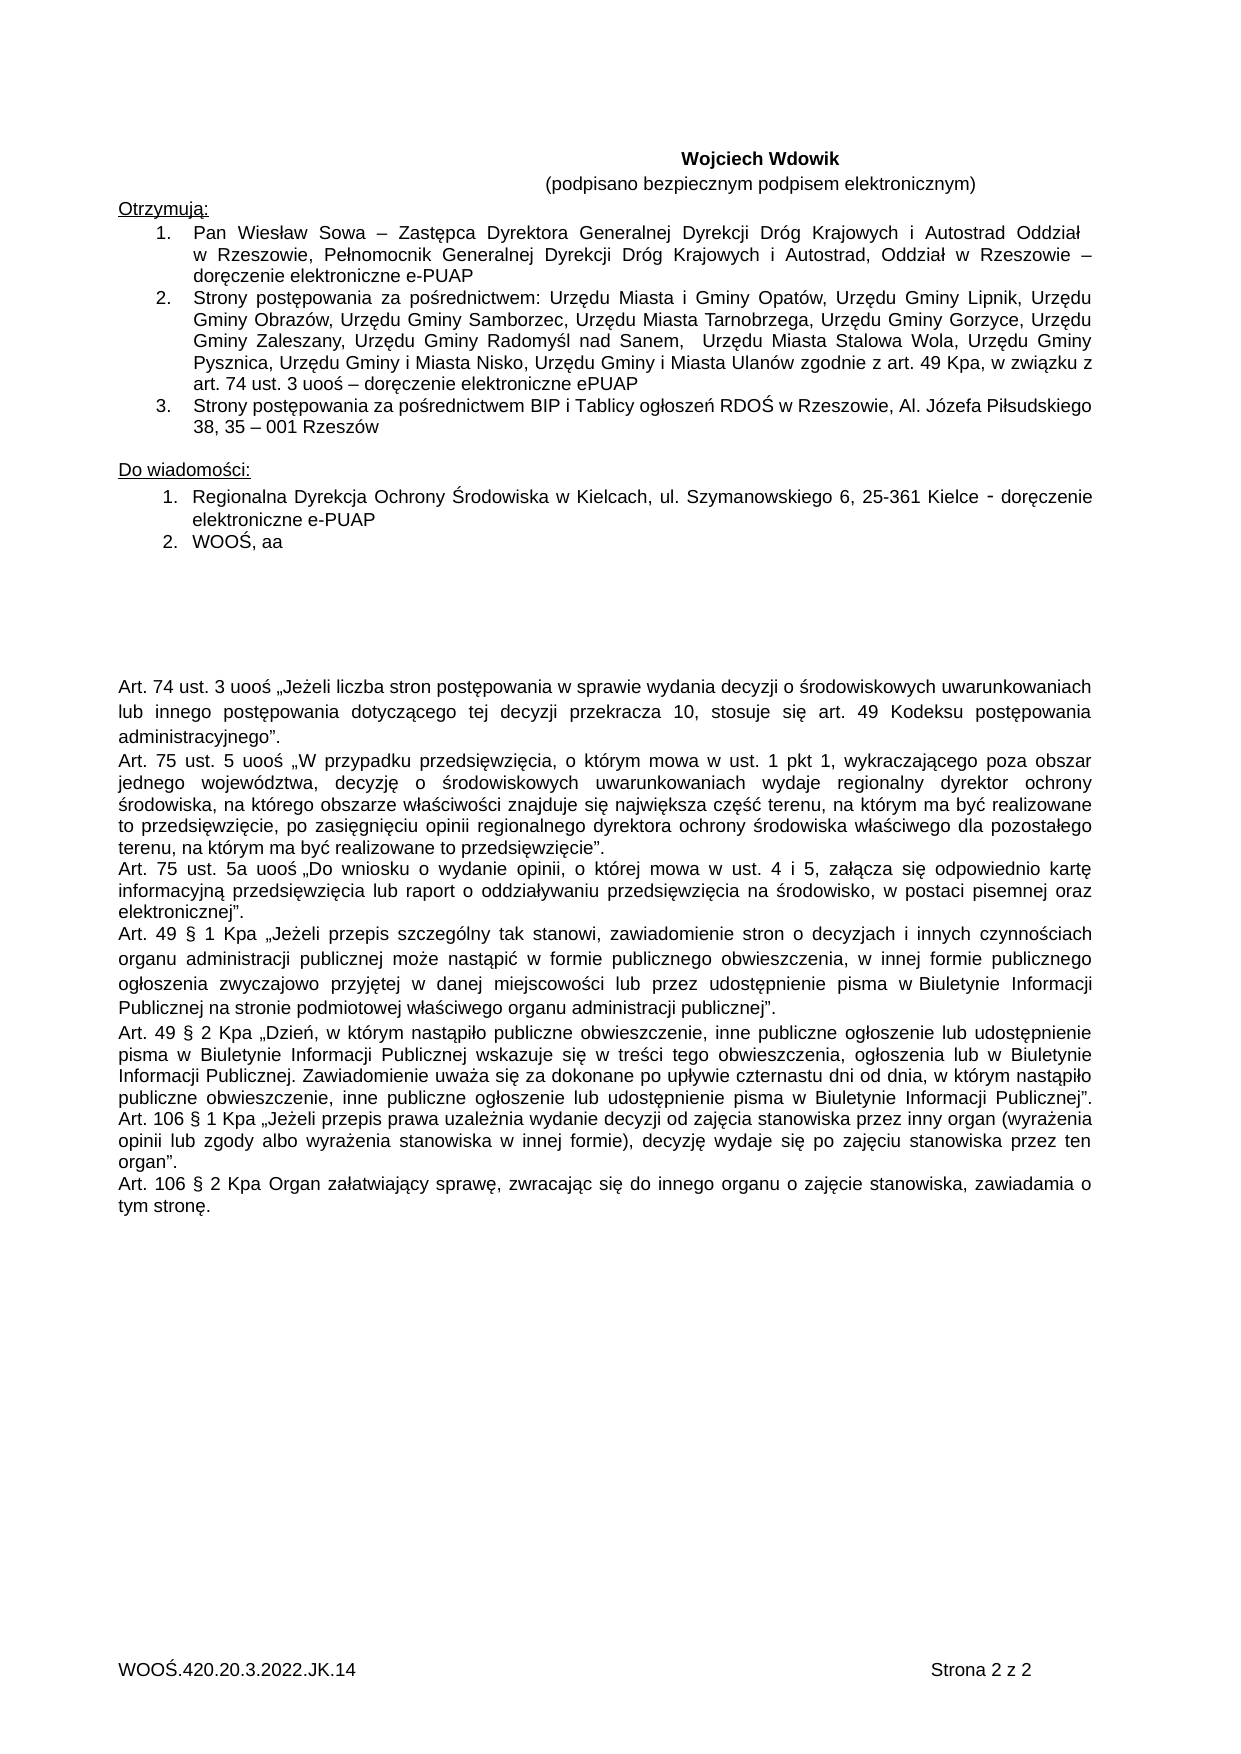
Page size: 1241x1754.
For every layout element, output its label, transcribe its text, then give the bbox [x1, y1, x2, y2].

text Do wiadomości: [118, 459, 1092, 481]
list Pan Wiesław Sowa – Zastępca Dyrektora Generalnej Dyrekcji Dróg Krajowych i Autostrad Oddział w Rzeszowie, Pełnomocnik Generalnej Dyrekcji Dróg Krajowych i Autostrad, Oddział w Rzeszowie – doręczenie elektroniczne e-PUAP [156, 222, 1092, 287]
text Art. 49 § 1 Kpa „Jeżeli przepis szczególny tak stanowi, zawiadomienie stron o decyzjach i innych czynnościach organu administracji publicznej może nastąpić w formie publicznego obwieszczenia, w innej formie publicznego ogłoszenia zwyczajowo przyjętej w danej miejscowości lub przez udostępnienie pisma w Biuletynie Informacji Publicznej na stronie podmiotowej właściwego organu administracji publicznej”. [118, 923, 1092, 1019]
list Strony postępowania za pośrednictwem BIP i Tablicy ogłoszeń RDOŚ w Rzeszowie, Al. Józefa Piłsudskiego 38, 35 – 001 Rzeszów [156, 394, 1092, 438]
list Strony postępowania za pośrednictwem: Urzędu Miasta i Gminy Opatów, Urzędu Gminy Lipnik, Urzędu Gminy Obrazów, Urzędu Gminy Samborzec, Urzędu Miasta Tarnobrzega, Urzędu Gminy Gorzyce, Urzędu Gminy Zaleszany, Urzędu Gminy Radomyśl nad Sanem, Urzędu Miasta Stalowa Wola, Urzędu Gminy Pysznica, Urzędu Gminy i Miasta Nisko, Urzędu Gminy i Miasta Ulanów zgodnie z art. 49 Kpa, w związku z art. 74 ust. 3 uooś – doręczenie elektroniczne ePUAP [156, 287, 1092, 394]
text Art. 106 § 2 Kpa Organ załatwiający sprawę, zwracając się do innego organu o zajęcie stanowiska, zawiadamia o tym stronę. [118, 1173, 1092, 1216]
text Art. 75 ust. 5a uooś „Do wniosku o wydanie opinii, o której mowa w ust. 4 i 5, załącza się odpowiednio kartę informacyjną przedsięwzięcia lub raport o oddziaływaniu przedsięwzięcia na środowisko, w postaci pisemnej oraz elektronicznej”. [118, 858, 1092, 923]
text (podpisano bezpiecznym podpisem elektronicznym) [428, 172, 1092, 194]
text Art. 75 ust. 5 uooś „W przypadku przedsięwzięcia, o którym mowa w ust. 1 pkt 1, wykraczającego poza obszar jednego województwa, decyzję o środowiskowych uwarunkowaniach wydaje regionalny dyrektor ochrony środowiska, na którego obszarze właściwości znajduje się największa część terenu, na którym ma być realizowane to przedsięwzięcie, po zasięgnięciu opinii regionalnego dyrektora ochrony środowiska właściwego dla pozostałego terenu, na którym ma być realizowane to przedsięwzięcie”. [118, 750, 1092, 858]
text Otrzymują: [118, 197, 1092, 219]
text 2. WOOŚ, aa [133, 530, 1092, 552]
text Art. 74 ust. 3 uooś „Jeżeli liczba stron postępowania w sprawie wydania decyzji o środowiskowych uwarunkowaniach lub innego postępowania dotyczącego tej decyzji przekracza 10, stosuje się art. 49 Kodeksu postępowania administracyjnego”. [118, 676, 1092, 747]
text Art. 49 § 2 Kpa „Dzień, w którym nastąpiło publiczne obwieszczenie, inne publiczne ogłoszenie lub udostępnienie pisma w Biuletynie Informacji Publicznej wskazuje się w treści tego obwieszczenia, ogłoszenia lub w Biuletynie Informacji Publicznej. Zawiadomienie uważa się za dokonane po upływie czternastu dni od dnia, w którym nastąpiło publiczne obwieszczenie, inne publiczne ogłoszenie lub udostępnienie pisma w Biuletynie Informacji Publicznej”. Art. 106 § 1 Kpa „Jeżeli przepis prawa uzależnia wydanie decyzji od zajęcia stanowiska przez inny organ (wyrażenia opinii lub zgody albo wyrażenia stanowiska w innej formie), decyzję wydaje się po zajęciu stanowiska przez ten organ”. [118, 1022, 1092, 1173]
text Wojciech Wdowik [428, 148, 1092, 169]
text 1. Regionalna Dyrekcja Ochrony Środowiska w Kielcach, ul. Szymanowskiego 6, 25-361 Kielce - doręczenie elektroniczne e-PUAP [162, 481, 1092, 530]
